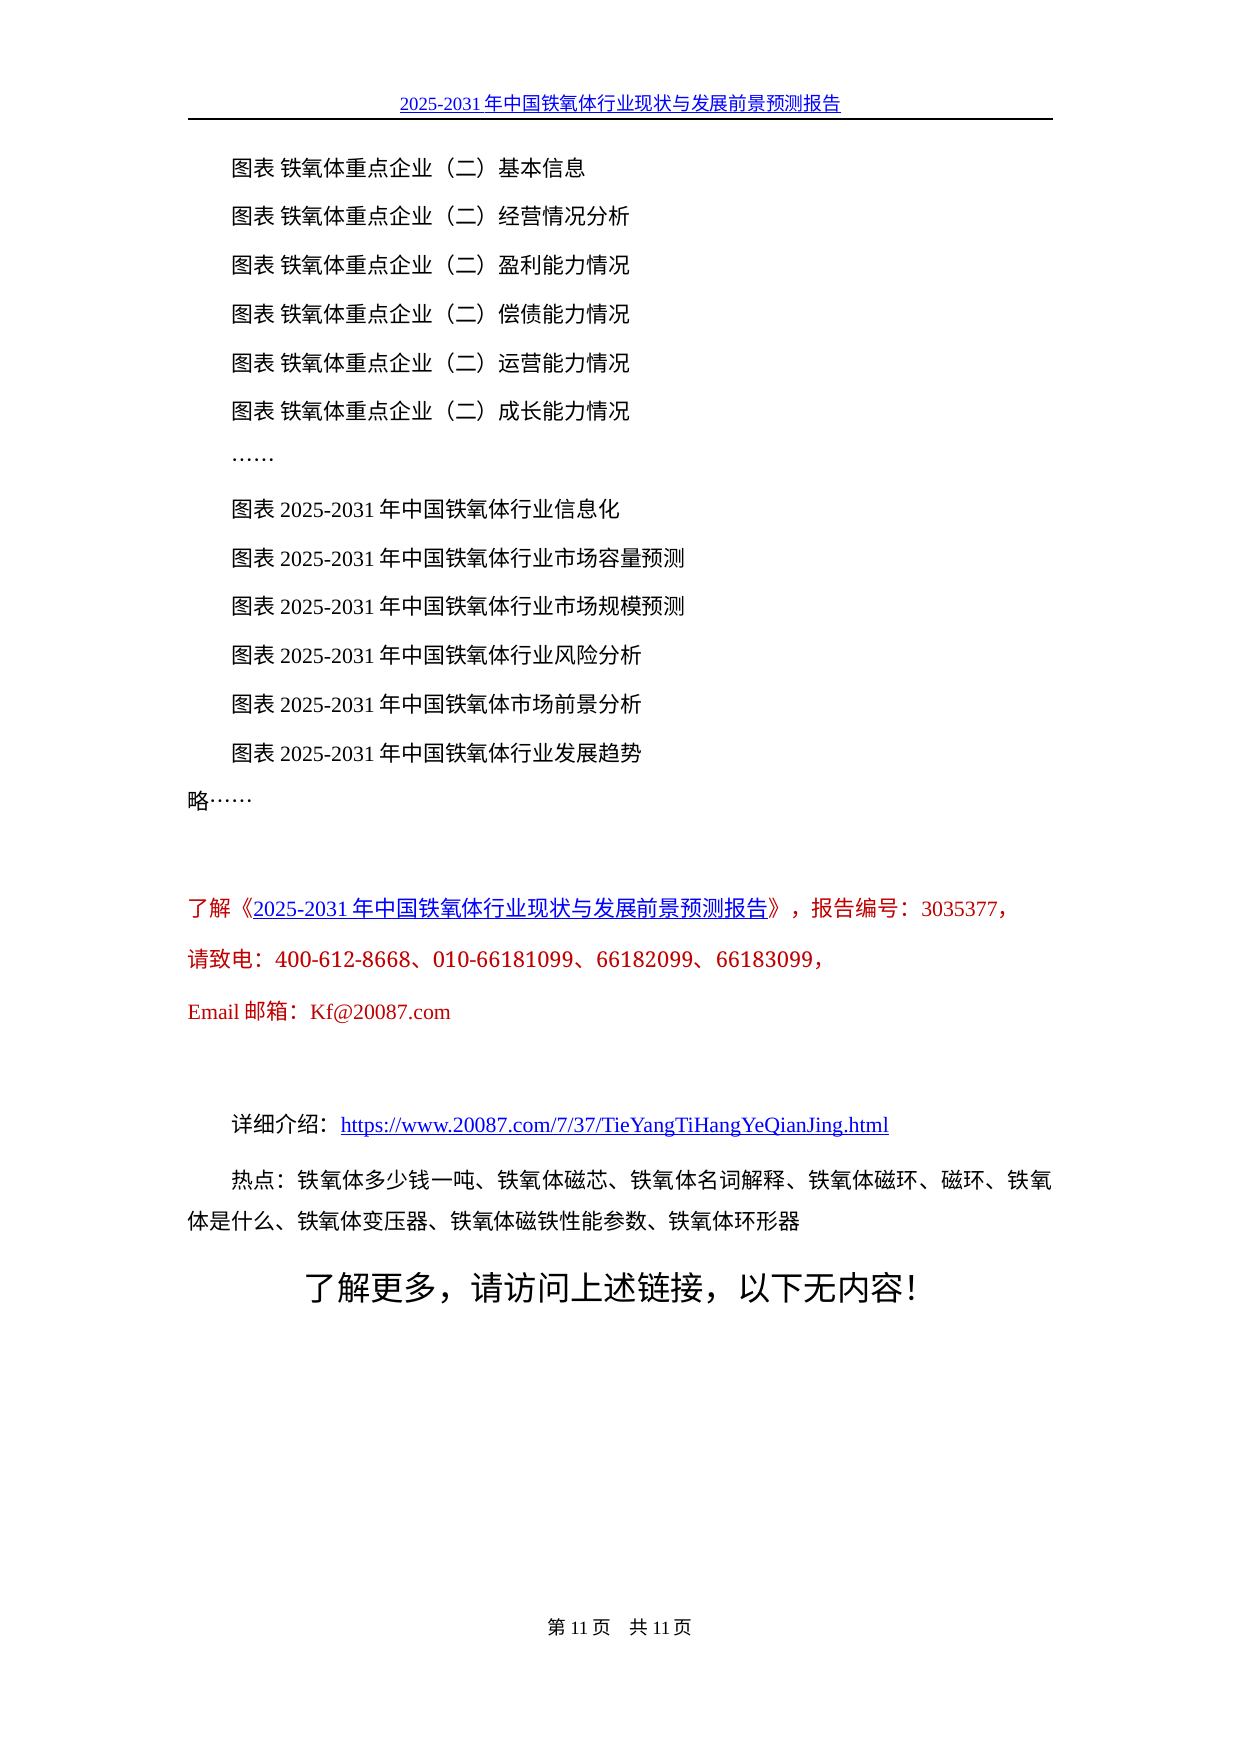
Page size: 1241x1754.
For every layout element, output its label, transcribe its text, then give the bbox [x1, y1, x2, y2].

text 详细介绍：https://www.20087.com/7/37/TieYangTiHangYeQianJing.html [187, 1106, 1053, 1139]
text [187, 150, 1053, 816]
text 了解《2025-2031年中国铁氧体行业现状与发展前景预测报告》，报告编号：3035377， [187, 890, 1053, 923]
text 热点：铁氧体多少钱一吨、铁氧体磁芯、铁氧体名词解释、铁氧体磁环、磁环、铁氧体是什么、铁氧体变压器、铁氧体磁铁性能参数、铁氧体环形器 [187, 1163, 1053, 1236]
title 了解更多，请访问上述链接，以下无内容！ [187, 1254, 1053, 1319]
text 请致电：400-612-8668、010-66181099、66182099、66183099， [187, 942, 1053, 974]
text Email邮箱：Kf@20087.com [187, 993, 1053, 1026]
